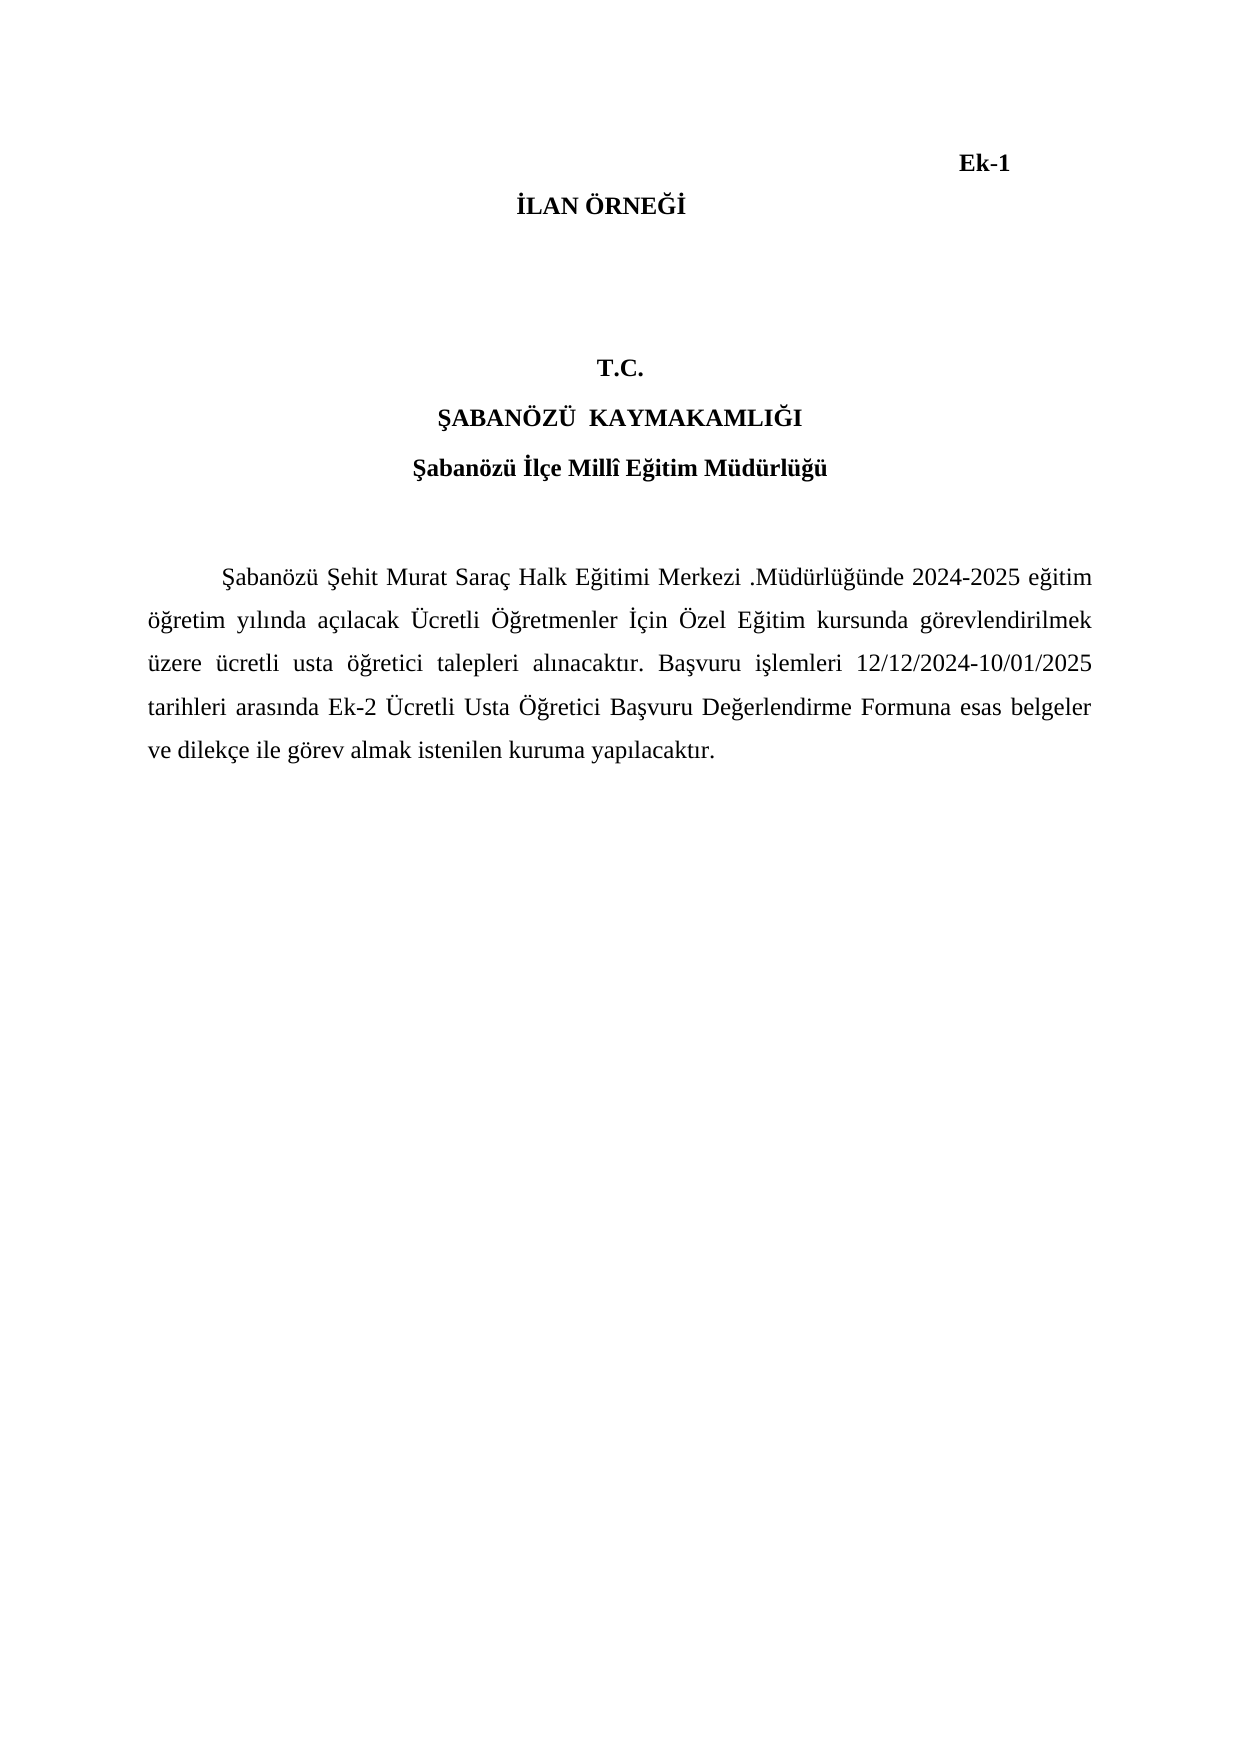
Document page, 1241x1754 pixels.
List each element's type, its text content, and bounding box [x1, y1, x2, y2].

text Ek-1 [442, 148, 1093, 176]
text ŞABANÖZÜ KAYMAKAMLIĞI [148, 403, 1093, 432]
text Şabanözü Şehit Murat Saraç Halk Eğitimi Merkezi .Müdürlüğünde 2024-2025 eğitim öğretim yılında açılacak Ücretli Öğretmenler İçin Özel Eğitim kursunda görevlendirilmek üzere ücretli usta öğretici talepleri alınacaktır. Başvuru işlemleri 12/12/2024-10/01/2025 tarihleri arasında Ek-2 Ücretli Usta Öğretici Başvuru Değerlendirme Formuna esas belgeler ve dilekçe ile görev almak istenilen kuruma yapılacaktır. [148, 562, 1093, 763]
text İLAN ÖRNEĞİ [442, 191, 1093, 219]
text Şabanözü İlçe Millî Eğitim Müdürlüğü [148, 453, 1093, 482]
text T.C. [148, 353, 1093, 382]
